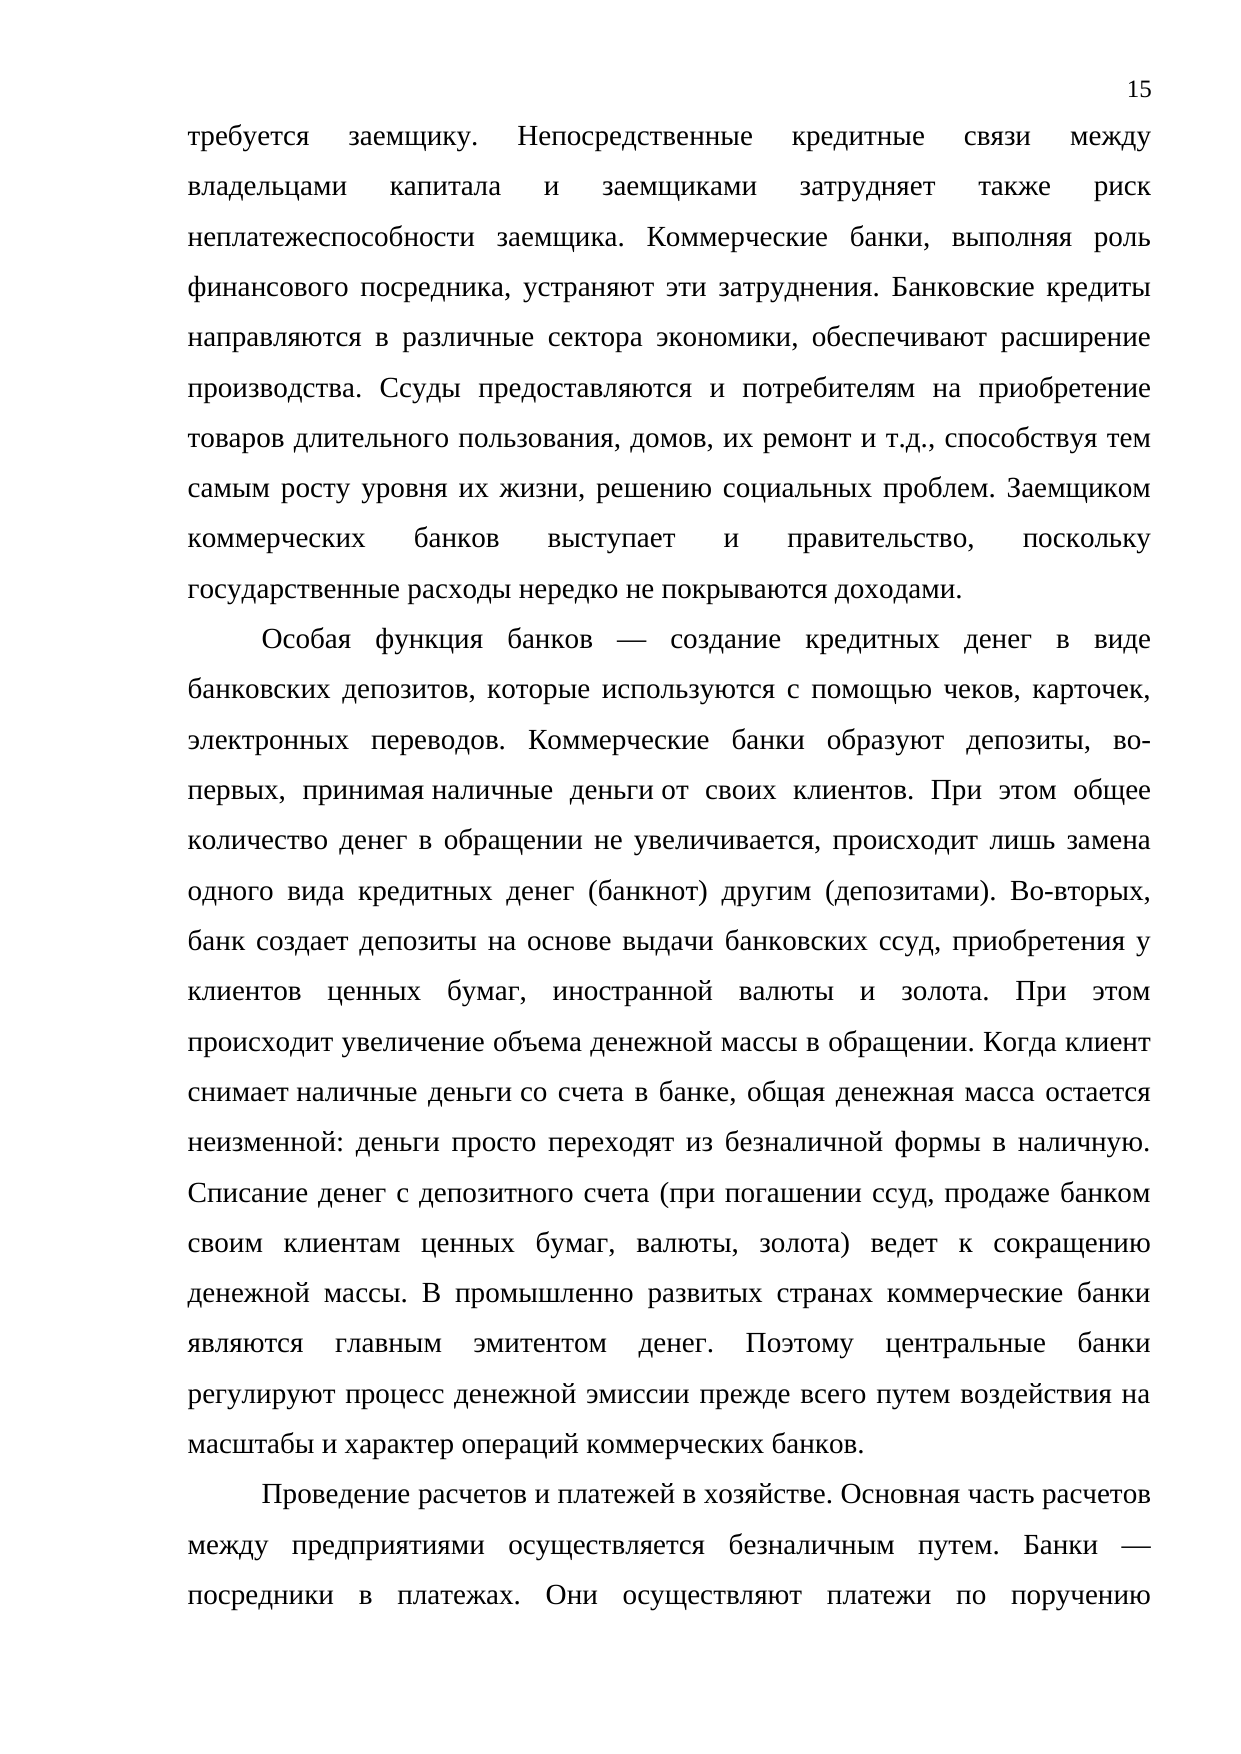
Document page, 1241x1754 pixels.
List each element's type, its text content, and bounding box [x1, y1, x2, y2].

text Особая функция банков — создание кредитных денег в виде банковских депозитов, которые используются с помощью чеков, карточек, электронных переводов. Коммерческие банки образуют депозиты, во-первых, принимая наличные деньги от своих клиентов. При этом общее количество денег в обращении не увеличивается, происходит лишь замена одного вида кредитных денег (банкнот) другим (депозитами). Во-вторых, банк создает депозиты на основе выдачи банковских ссуд, приобретения у клиентов ценных бумаг, иностранной валюты и золота. При этом происходит увеличение объема денежной массы в обращении. Когда клиент снимает наличные деньги со счета в банке, общая денежная масса остается неизменной: деньги просто переходят из безналичной формы в наличную. Списание денег с депозитного счета (при погашении ссуд, продаже банком своим клиентам ценных бумаг, валюты, золота) ведет к сокращению денежной массы. В промышленно развитых странах коммерческие банки являются главным эмитентом денег. Поэтому центральные банки регулируют процесс денежной эмиссии прежде всего путем воздействия на масштабы и характер операций коммерческих банков. [187, 621, 1152, 1460]
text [187, 118, 1152, 604]
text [187, 1477, 1152, 1611]
